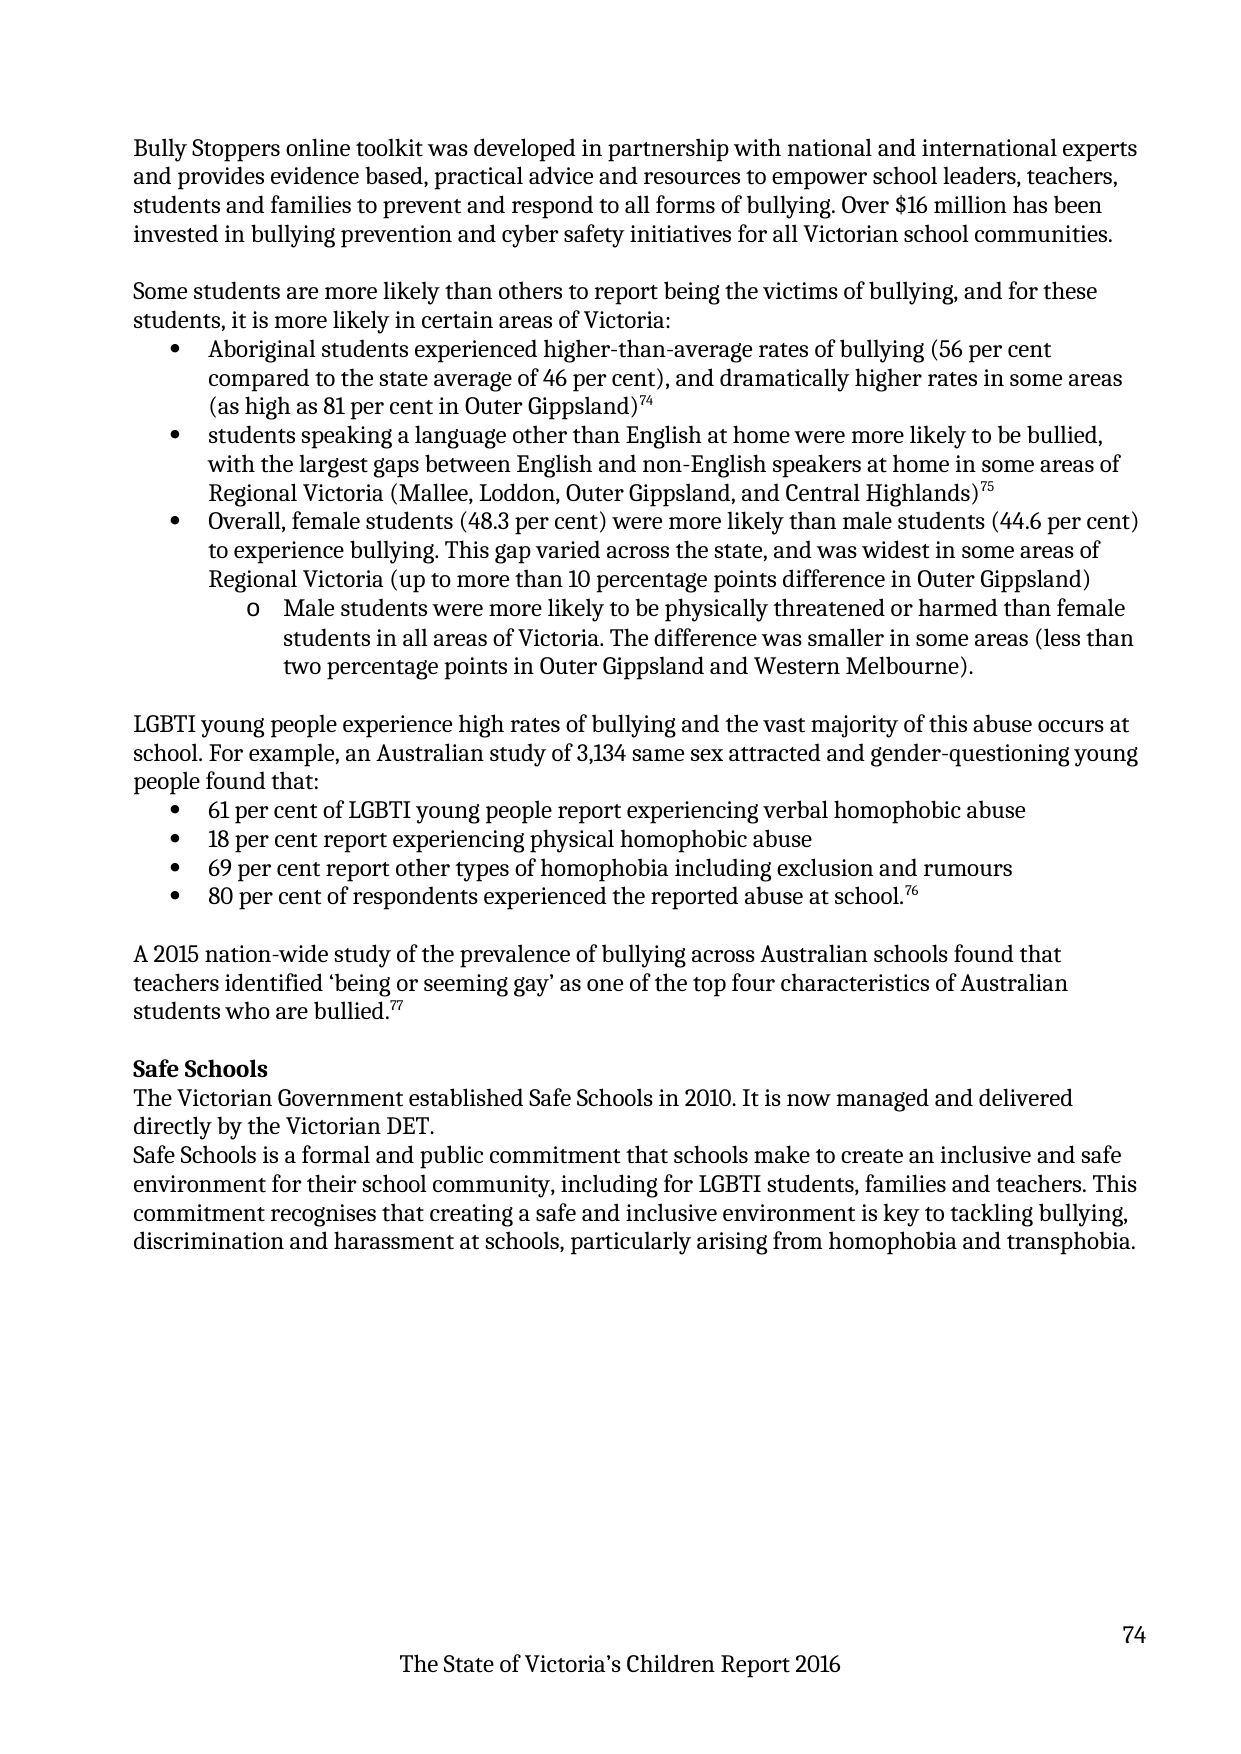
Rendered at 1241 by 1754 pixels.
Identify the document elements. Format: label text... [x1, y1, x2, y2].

list 69 per cent report other types of homophobia including exclusion and rumours [171, 853, 1146, 882]
list Overall, female students (48.3 per cent) were more likely than male students (44.6 per cent) to experience bullying. This gap varied across the state, and was widest in some areas of Regional Victoria (up to more than 10 percentage points difference in Outer Gippsland) [171, 507, 1146, 593]
text The Victorian Government established Safe Schools in 2010. It is now managed and delivered directly by the Victorian DET. [133, 1083, 1146, 1141]
list 61 per cent of LGBTI young people report experiencing verbal homophobic abuse [171, 796, 1146, 825]
text A 2015 nation-wide study of the prevalence of bullying across Australian schools found that teachers identified ‘being or seeming gay’ as one of the top four characteristics of Australian students who are bullied.77 [133, 940, 1146, 1026]
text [133, 1141, 1146, 1256]
text Safe Schools [94, 1055, 1146, 1083]
list Male students were more likely to be physically threatened or harmed than female students in all areas of Victoria. The difference was smaller in some areas (less than two percentage points in Outer Gippsland and Western Melbourne). [246, 593, 1146, 681]
text LGBTI young people experience high rates of bullying and the vast majority of this abuse occurs at school. For example, an Australian study of 3,134 same sex attracted and gender-questioning young people found that: [133, 710, 1146, 796]
list Aboriginal students experienced higher-than-average rates of bullying (56 per cent compared to the state average of 46 per cent), and dramatically higher rates in some areas (as high as 81 per cent in Outer Gippsland)74 [171, 335, 1146, 421]
list 18 per cent report experiencing physical homophobic abuse [171, 825, 1146, 853]
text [133, 133, 1146, 248]
list 80 per cent of respondents experienced the reported abuse at school.76 [171, 882, 1146, 911]
list students speaking a language other than English at home were more likely to be bullied, with the largest gaps between English and non-English speakers at home in some areas of Regional Victoria (Mallee, Loddon, Outer Gippsland, and Central Highlands)75 [171, 421, 1146, 507]
text Some students are more likely than others to report being the victims of bullying, and for these students, it is more likely in certain areas of Victoria: [133, 277, 1146, 335]
